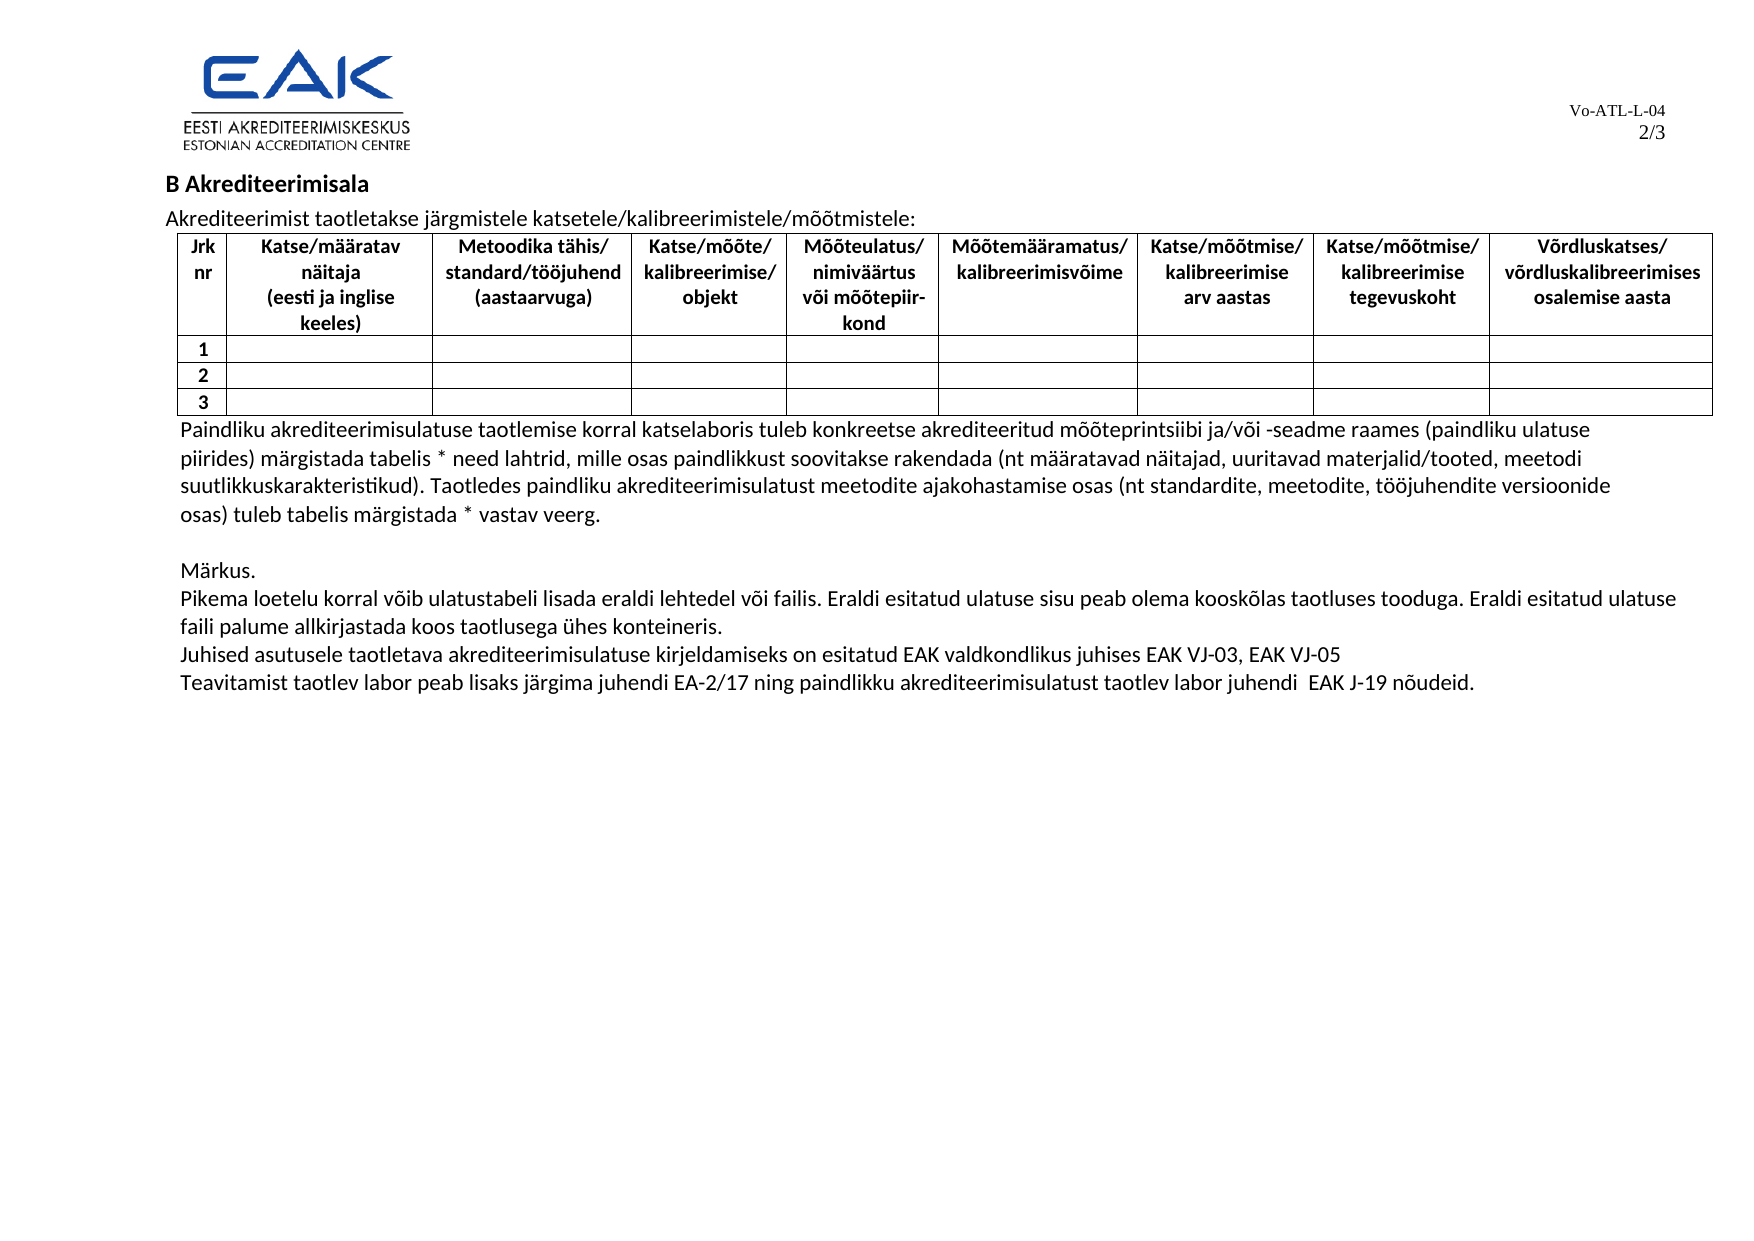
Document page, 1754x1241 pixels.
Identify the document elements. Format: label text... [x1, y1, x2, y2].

table_header Katse/määratav näitaja (eesti ja inglise keeles) [227, 234, 432, 335]
text Juhised asutusele taotletava akrediteerimisulatuse kirjeldamiseks on esitatud EAK valdkondlikus juhises EAK VJ-03, EAK VJ-05 [180, 640, 1665, 668]
table_cell [939, 389, 1137, 414]
table_cell [1490, 336, 1712, 362]
table_cell [1490, 389, 1712, 414]
table_cell [632, 336, 786, 362]
text Pikema loetelu korral võib ulatustabeli lisada eraldi lehtedel või failis. Eraldi esitatud ulatuse sisu peab olema kooskõlas taotluses tooduga. Eraldi esitatud ulatuse faili palume allkirjastada koos taotlusega ühes konteineris. [180, 584, 1716, 640]
table_cell [787, 363, 938, 388]
table_cell [787, 389, 938, 414]
table_header Katse/mõõtmise/ kalibreerimise arv aastas [1138, 234, 1313, 335]
table_cell [227, 336, 432, 362]
table_cell [1138, 389, 1313, 414]
table_header Võrdluskatses/ võrdluskalibreerimises osalemise aasta [1490, 234, 1712, 335]
table_cell [632, 389, 786, 414]
table_cell [1138, 336, 1313, 362]
table_cell 1 [178, 336, 226, 362]
table_cell [632, 363, 786, 388]
text Teavitamist taotlev labor peab lisaks järgima juhendi EA-2/17 ning paindlikku akrediteerimisulatust taotlev labor juhendi EAK J-19 nõudeid. [180, 668, 1665, 696]
table_header Metoodika tähis/ standard/tööjuhend (aastaarvuga) [433, 234, 631, 335]
table_cell 3 [178, 389, 226, 414]
table_cell [227, 389, 432, 414]
table_cell [1490, 363, 1712, 388]
table_cell [1314, 336, 1489, 362]
table_header Jrk nr [178, 234, 226, 335]
table_cell [1314, 389, 1489, 414]
picture [163, 31, 431, 166]
table_cell [433, 336, 631, 362]
table_cell [433, 389, 631, 414]
table_cell [433, 363, 631, 388]
table_header Mõõtemääramatus/ kalibreerimisvõime [939, 234, 1137, 335]
table_cell [787, 336, 938, 362]
text B Akrediteerimisala [165, 168, 1668, 198]
table_cell 2 [178, 363, 226, 388]
table_header Katse/mõõte/ kalibreerimise/ objekt [632, 234, 786, 335]
table_cell [1314, 363, 1489, 388]
table_cell [227, 363, 432, 388]
text Märkus. [180, 556, 1665, 584]
table_cell [939, 363, 1137, 388]
table_cell [1138, 363, 1313, 388]
text Paindliku akrediteerimisulatuse taotlemise korral katselaboris tuleb konkreetse akrediteeritud mõõteprintsiibi ja/või -seadme raames (paindliku ulatuse piirides) märgistada tabelis * need lahtrid, mille osas paindlikkust soovitakse rakendada (nt määratavad näitajad, uuritavad materjalid/tooted, meetodi suutlikkuskarakteristikud). Taotledes paindliku akrediteerimisulatust meetodite ajakohastamise osas (nt standardite, meetodite, tööjuhendite versioonide osas) tuleb tabelis märgistada * vastav veerg. [180, 416, 1665, 528]
table_header Katse/mõõtmise/ kalibreerimise tegevuskoht [1314, 234, 1489, 335]
table_header Mõõteulatus/ nimiväärtus või mõõtepiir-kond [787, 234, 938, 335]
table_cell [939, 336, 1137, 362]
text Akrediteerimist taotletakse järgmistele katsetele/kalibreerimistele/mõõtmistele: [165, 204, 1668, 232]
